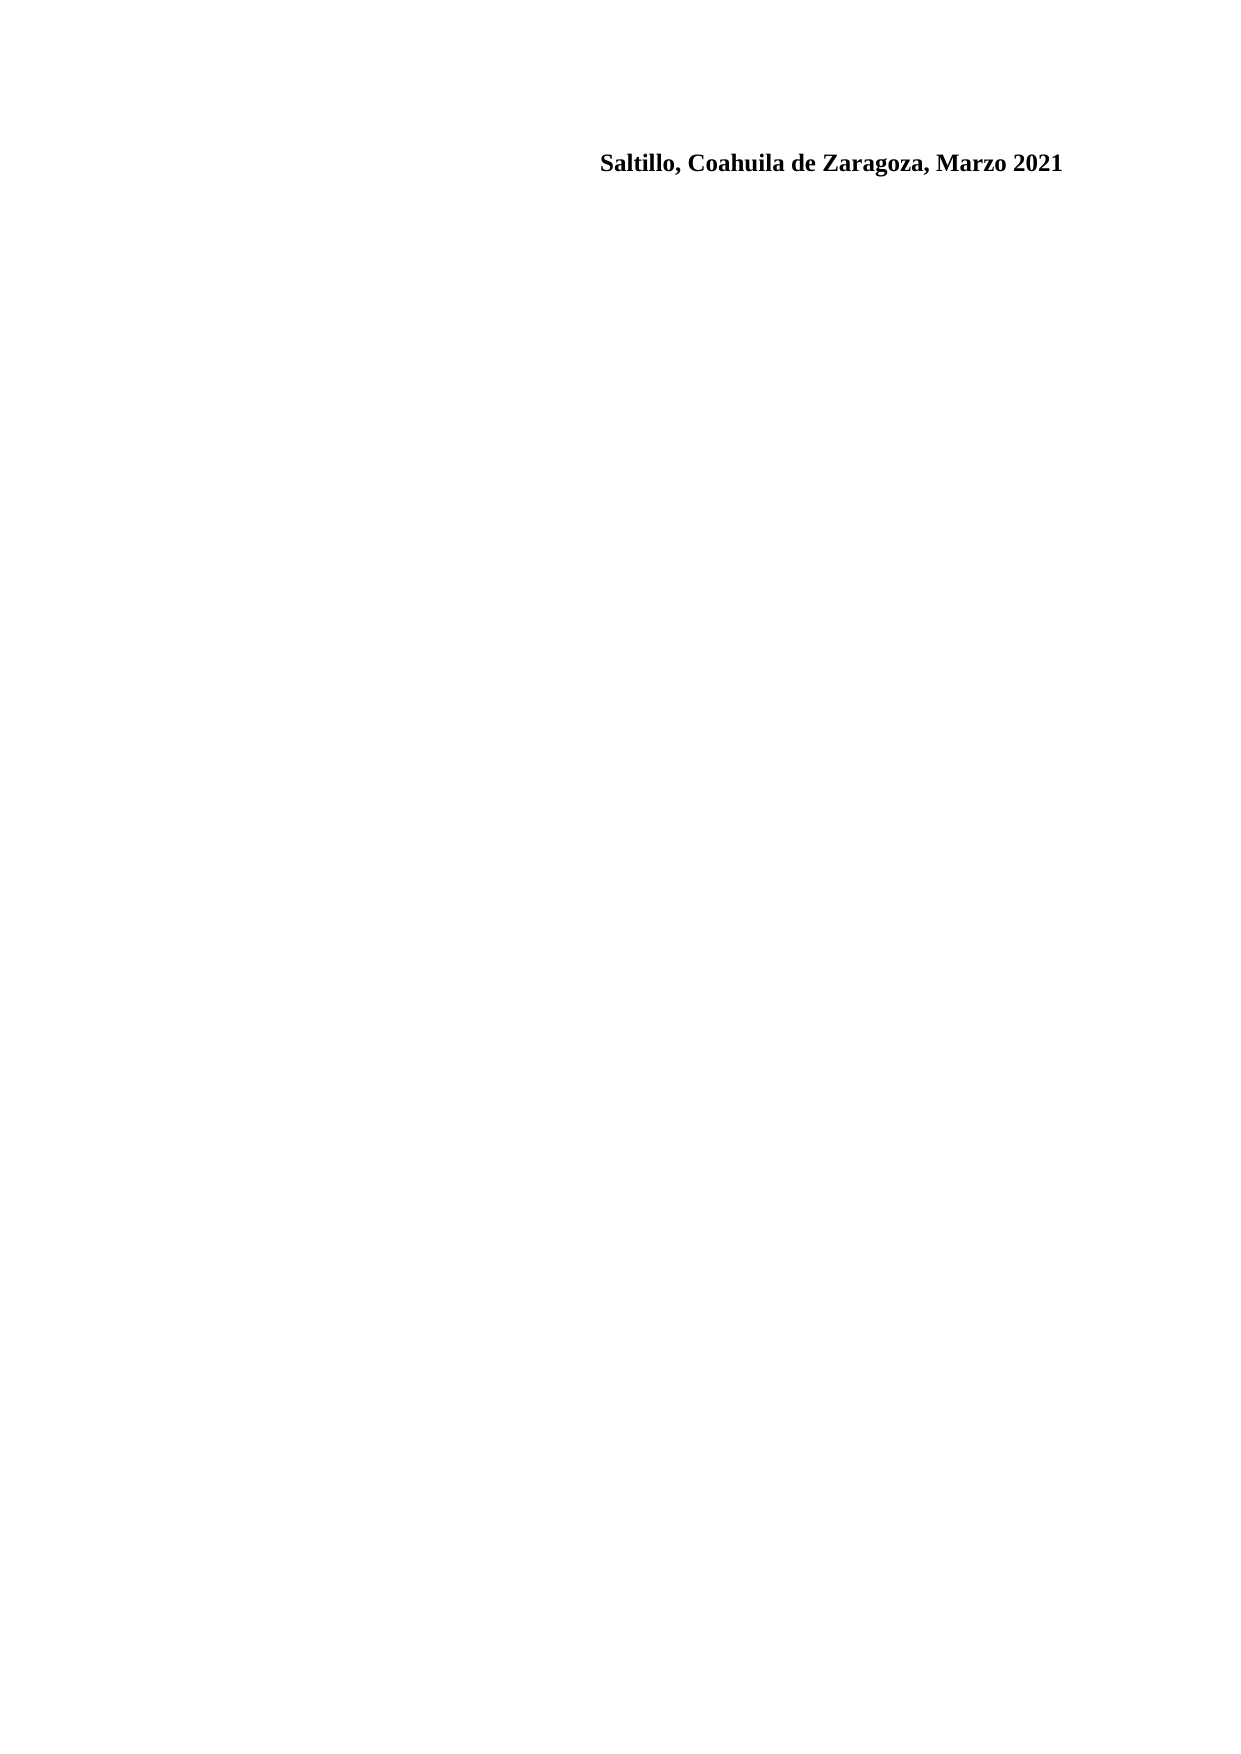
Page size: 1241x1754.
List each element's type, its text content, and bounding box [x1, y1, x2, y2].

text Saltillo, Coahuila de Zaragoza, Marzo 2021 [177, 148, 1063, 176]
